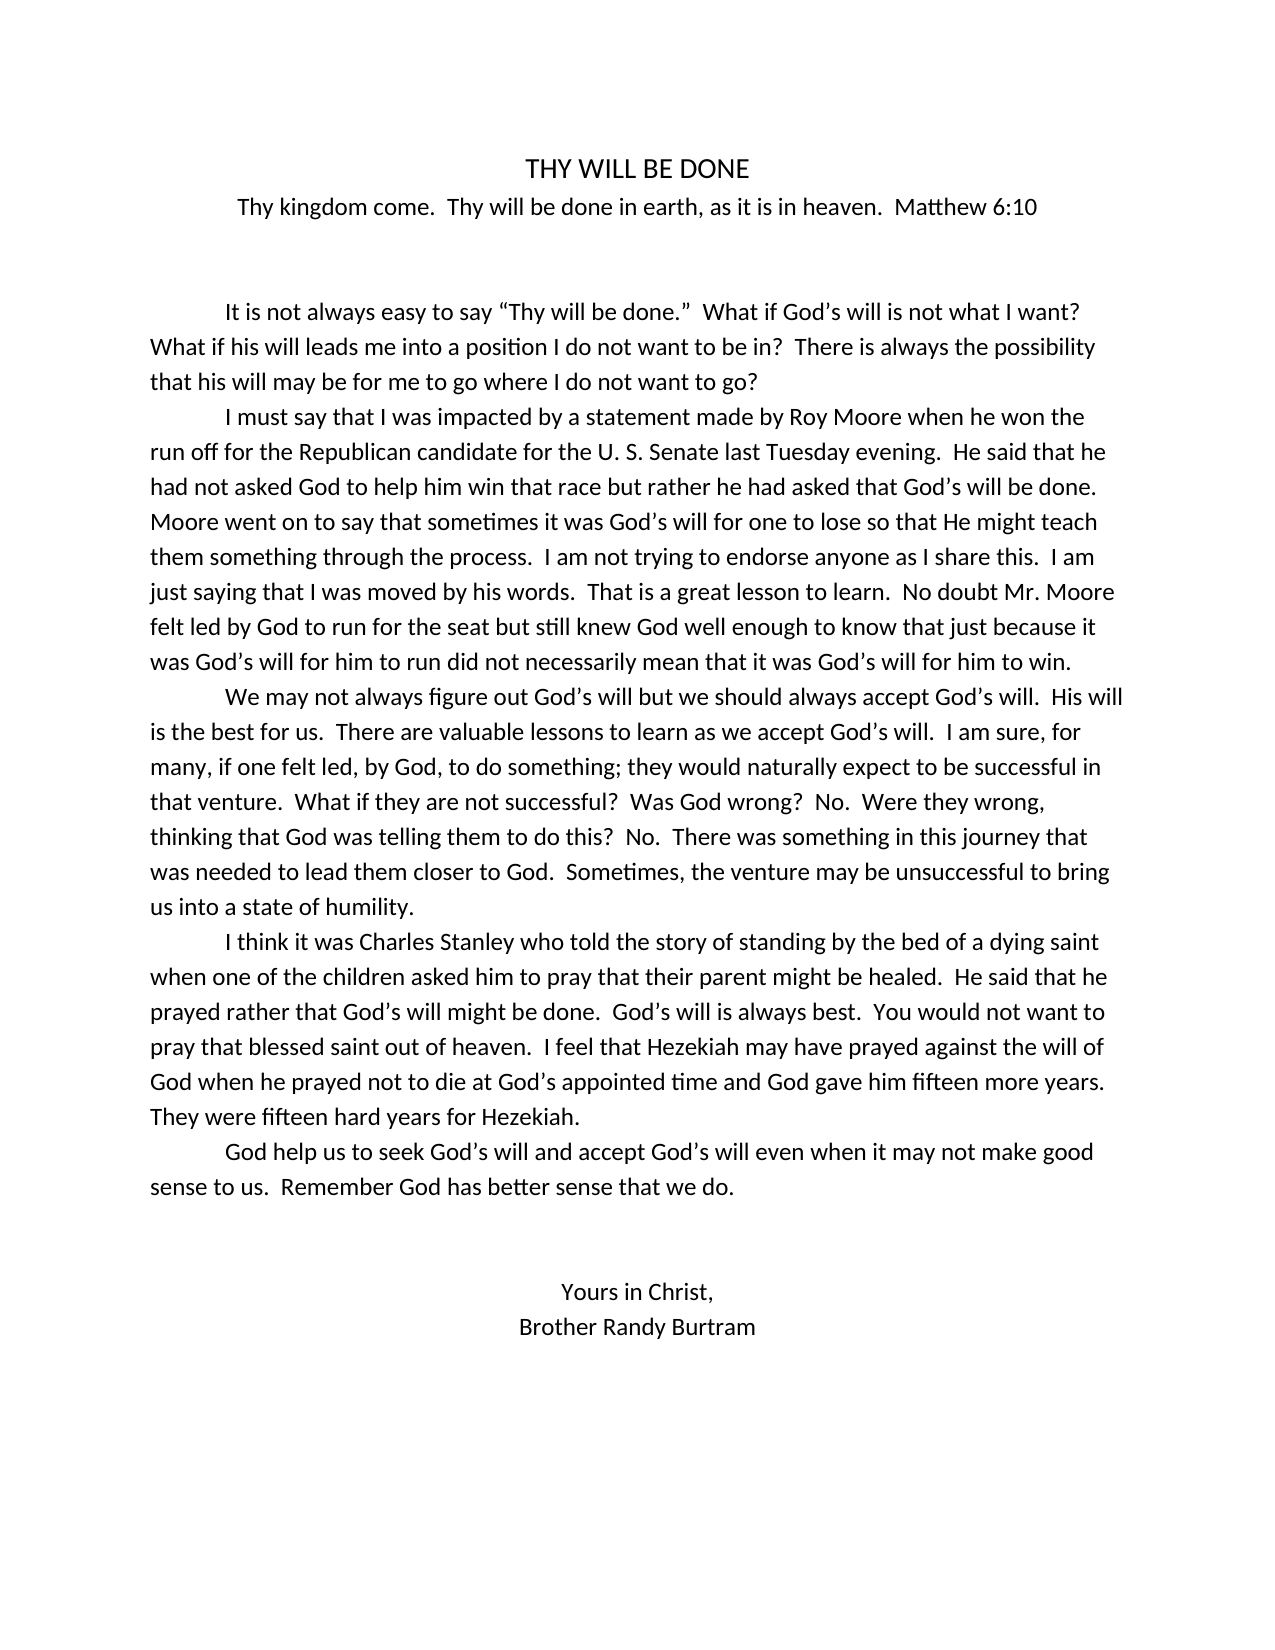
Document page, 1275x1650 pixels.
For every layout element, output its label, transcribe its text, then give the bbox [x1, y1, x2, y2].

text Brother Randy Burtram [150, 1311, 1125, 1341]
text Thy kingdom come. Thy will be done in earth, as it is in heaven. Matthew 6:10 [150, 191, 1125, 221]
text Yours in Christ, [150, 1276, 1125, 1306]
text I must say that I was impacted by a statement made by Roy Moore when he won the run off for the Republican candidate for the U. S. Senate last Tuesday evening. He said that he had not asked God to help him win that race but rather he had asked that God’s will be done. Moore went on to say that sometimes it was God’s will for one to lose so that He might teach them something through the process. I am not trying to endorse anyone as I share this. I am just saying that I was moved by his words. That is a great lesson to learn. No doubt Mr. Moore felt led by God to run for the seat but still knew God well enough to know that just because it was God’s will for him to run did not necessarily mean that it was God’s will for him to win. [150, 401, 1125, 676]
text We may not always figure out God’s will but we should always accept God’s will. His will is the best for us. There are valuable lessons to learn as we accept God’s will. I am sure, for many, if one felt led, by God, to do something; they would naturally expect to be successful in that venture. What if they are not successful? Was God wrong? No. Were they wrong, thinking that God was telling them to do this? No. There was something in this journey that was needed to lead them closer to God. Sometimes, the venture may be unsuccessful to bring us into a state of humility. [150, 681, 1125, 921]
text THY WILL BE DONE [150, 150, 1125, 186]
text It is not always easy to say “Thy will be done.” What if God’s will is not what I want? What if his will leads me into a position I do not want to be in? There is always the possibility that his will may be for me to go where I do not want to go? [150, 296, 1125, 396]
text I think it was Charles Stanley who told the story of standing by the bed of a dying saint when one of the children asked him to pray that their parent might be healed. He said that he prayed rather that God’s will might be done. God’s will is always best. You would not want to pray that blessed saint out of heaven. I feel that Hezekiah may have prayed against the will of God when he prayed not to die at God’s appointed time and God gave him fifteen more years. They were fifteen hard years for Hezekiah. [150, 926, 1125, 1131]
text God help us to seek God’s will and accept God’s will even when it may not make good sense to us. Remember God has better sense that we do. [150, 1136, 1125, 1201]
